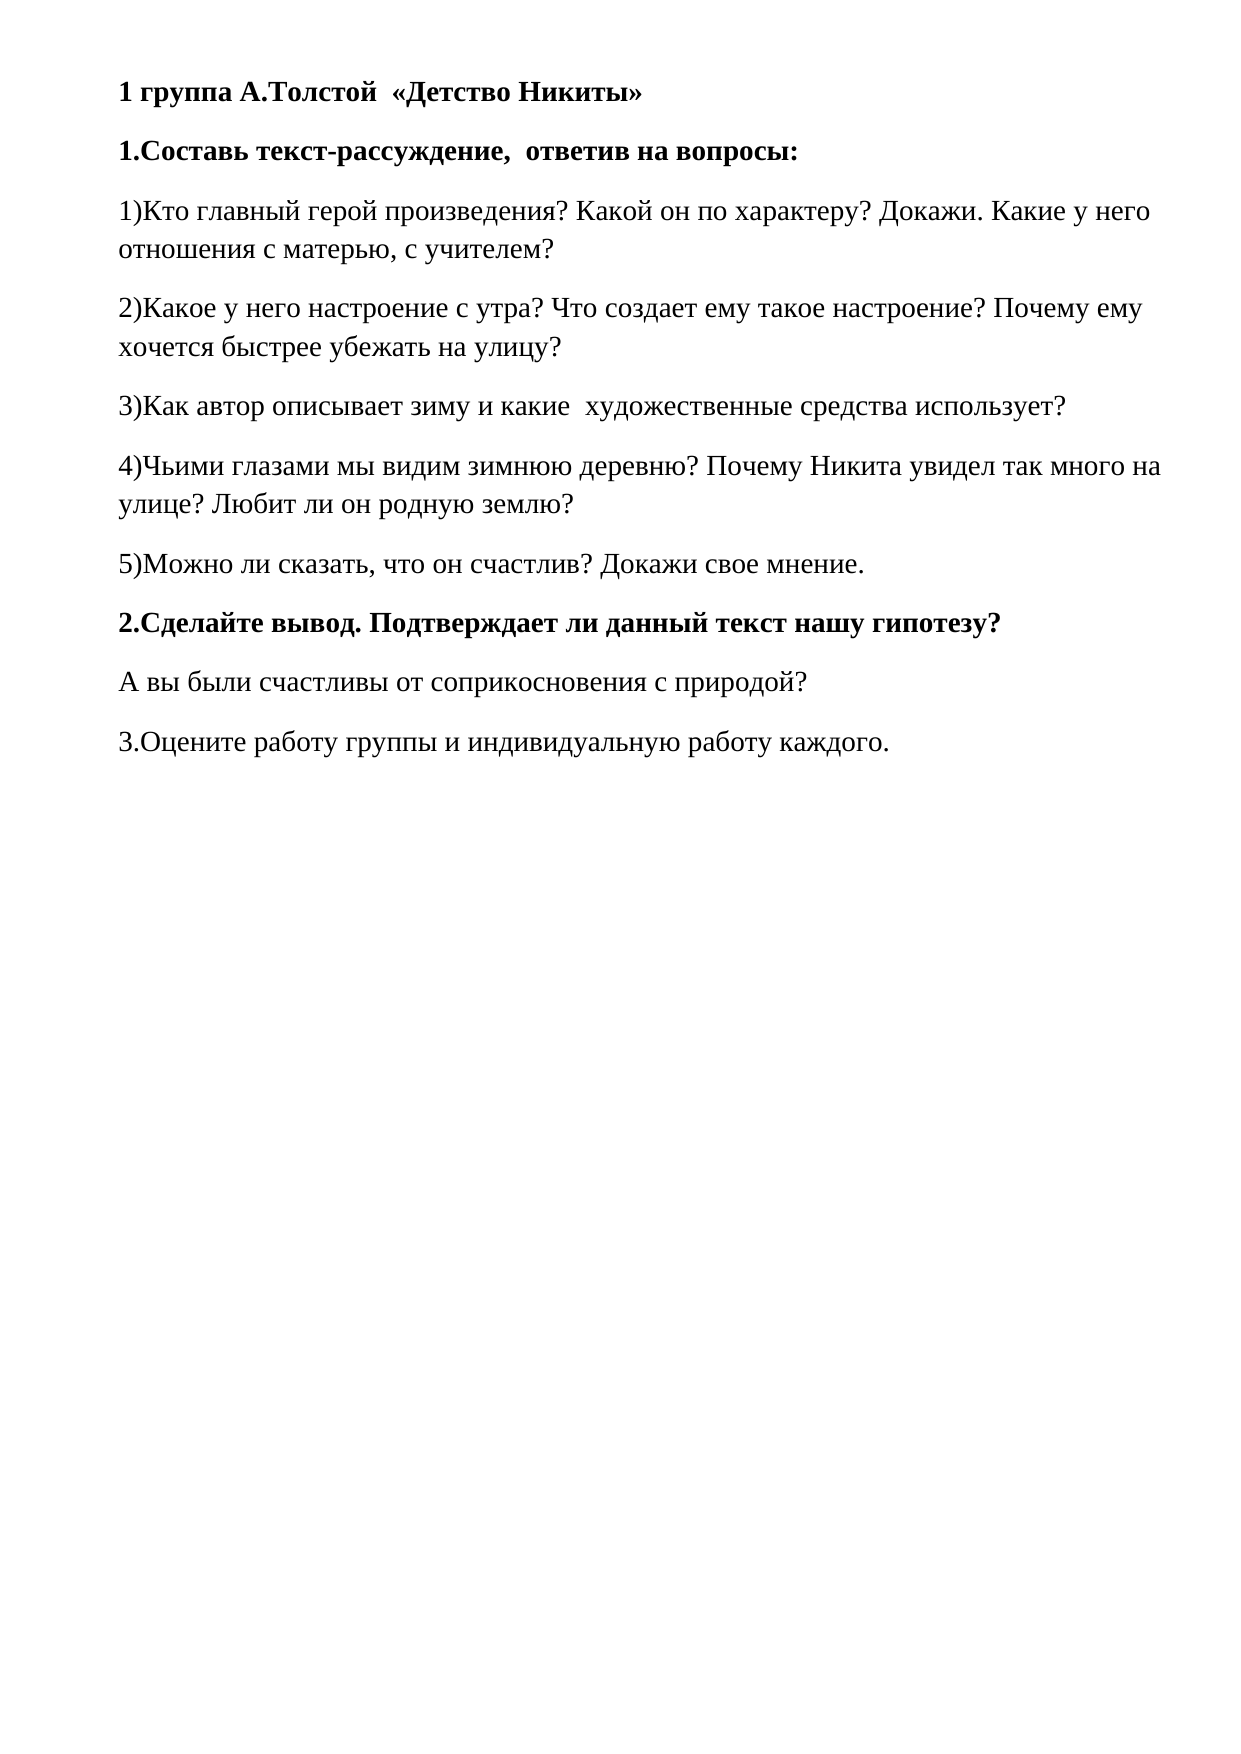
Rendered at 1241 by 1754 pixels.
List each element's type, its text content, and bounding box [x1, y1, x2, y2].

text 2)Какое у него настроение с утра? Что создает ему такое настроение? Почему ему хочется быстрее убежать на улицу? [118, 291, 1167, 363]
text 3)Как автор описывает зиму и какие художественные средства использует? [118, 388, 1167, 422]
text 1.Составь текст-рассуждение, ответив на вопросы: [118, 133, 1167, 167]
text 1 группа А.Толстой «Детство Никиты» [118, 74, 1167, 107]
text 5)Можно ли сказать, что он счастлив? Докажи свое мнение. [118, 546, 1167, 579]
text 3.Оцените работу группы и индивидуальную работу каждого. [118, 724, 1167, 757]
text 2.Сделайте вывод. Подтверждает ли данный текст нашу гипотезу? [118, 605, 1167, 639]
text 4)Чьими глазами мы видим зимнюю деревню? Почему Никита увидел так много на улице? Любит ли он родную землю? [118, 448, 1167, 520]
text А вы были счастливы от соприкосновения с природой? [118, 664, 1167, 698]
text 1)Кто главный герой произведения? Какой он по характеру? Докажи. Какие у него отношения с матерью, с учителем? [118, 193, 1167, 265]
